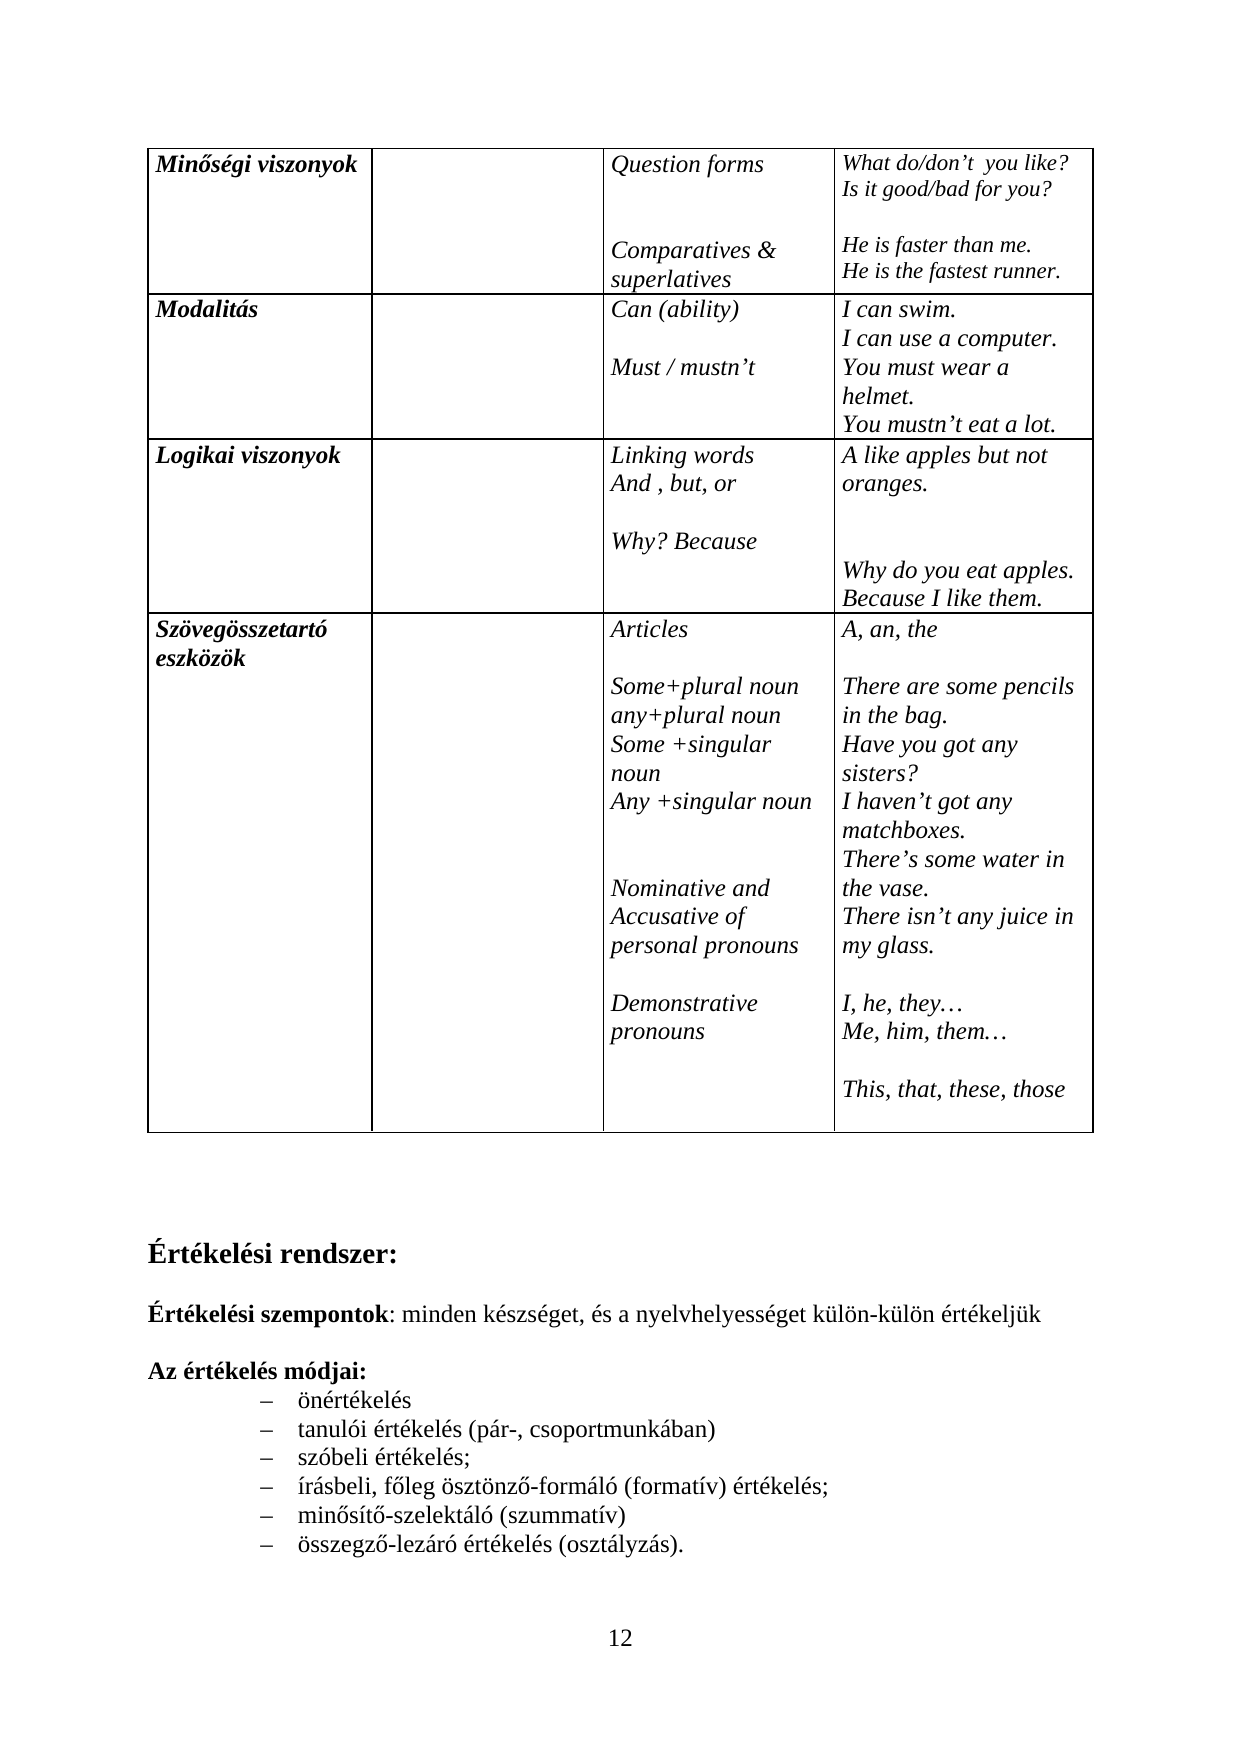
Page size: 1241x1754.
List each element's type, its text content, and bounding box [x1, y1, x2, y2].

text Értékelési rendszer: [148, 1236, 1093, 1270]
table_cell What do/don’t you like? Is it good/bad for you? He is faster than me. He is the fastest runner. [835, 149, 1092, 293]
table_cell Szövegösszetartó eszközök [149, 614, 371, 1131]
table_cell Question forms Comparatives & superlatives [604, 149, 834, 293]
table_cell I can swim. I can use a computer. You must wear a helmet. You mustn’t eat a lot. [835, 295, 1092, 438]
table_cell Modalitás [149, 295, 371, 438]
list szóbeli értékelés; [260, 1442, 1093, 1471]
table_cell Articles Some+plural noun any+plural noun Some +singular noun Any +singular noun Nominative and Accusative of personal pronouns Demonstrative pronouns [604, 614, 834, 1131]
table_cell [373, 295, 603, 438]
table_cell [373, 614, 603, 1131]
list tanulói értékelés (pár-, csoportmunkában) [260, 1414, 1093, 1442]
table_cell [373, 149, 603, 293]
table_cell Logikai viszonyok [149, 440, 371, 612]
list összegző-lezáró értékelés (osztályzás). [260, 1529, 1093, 1557]
table_cell A, an, the There are some pencils in the bag. Have you got any sisters? I haven’t got any matchboxes. There’s some water in the vase. There isn’t any juice in my glass. I, he, they… Me, him, them… This, that, these, those [835, 614, 1092, 1131]
text Értékelési szempontok: minden készséget, és a nyelvhelyességet külön-külön értékeljük [148, 1299, 1093, 1327]
table_cell A like apples but not oranges. Why do you eat apples. Because I like them. [835, 440, 1092, 612]
list írásbeli, főleg ösztönző-formáló (formatív) értékelés; [260, 1471, 1093, 1500]
text Az értékelés módjai: [148, 1356, 1093, 1385]
table_cell Minőségi viszonyok [149, 149, 371, 293]
table_cell Can (ability) Must / mustn’t [604, 295, 834, 438]
list minősítő-szelektáló (szummatív) [260, 1500, 1093, 1529]
list önértékelés [260, 1385, 1093, 1414]
table_cell Linking words And , but, or Why? Because [604, 440, 834, 612]
table_cell [373, 440, 603, 612]
